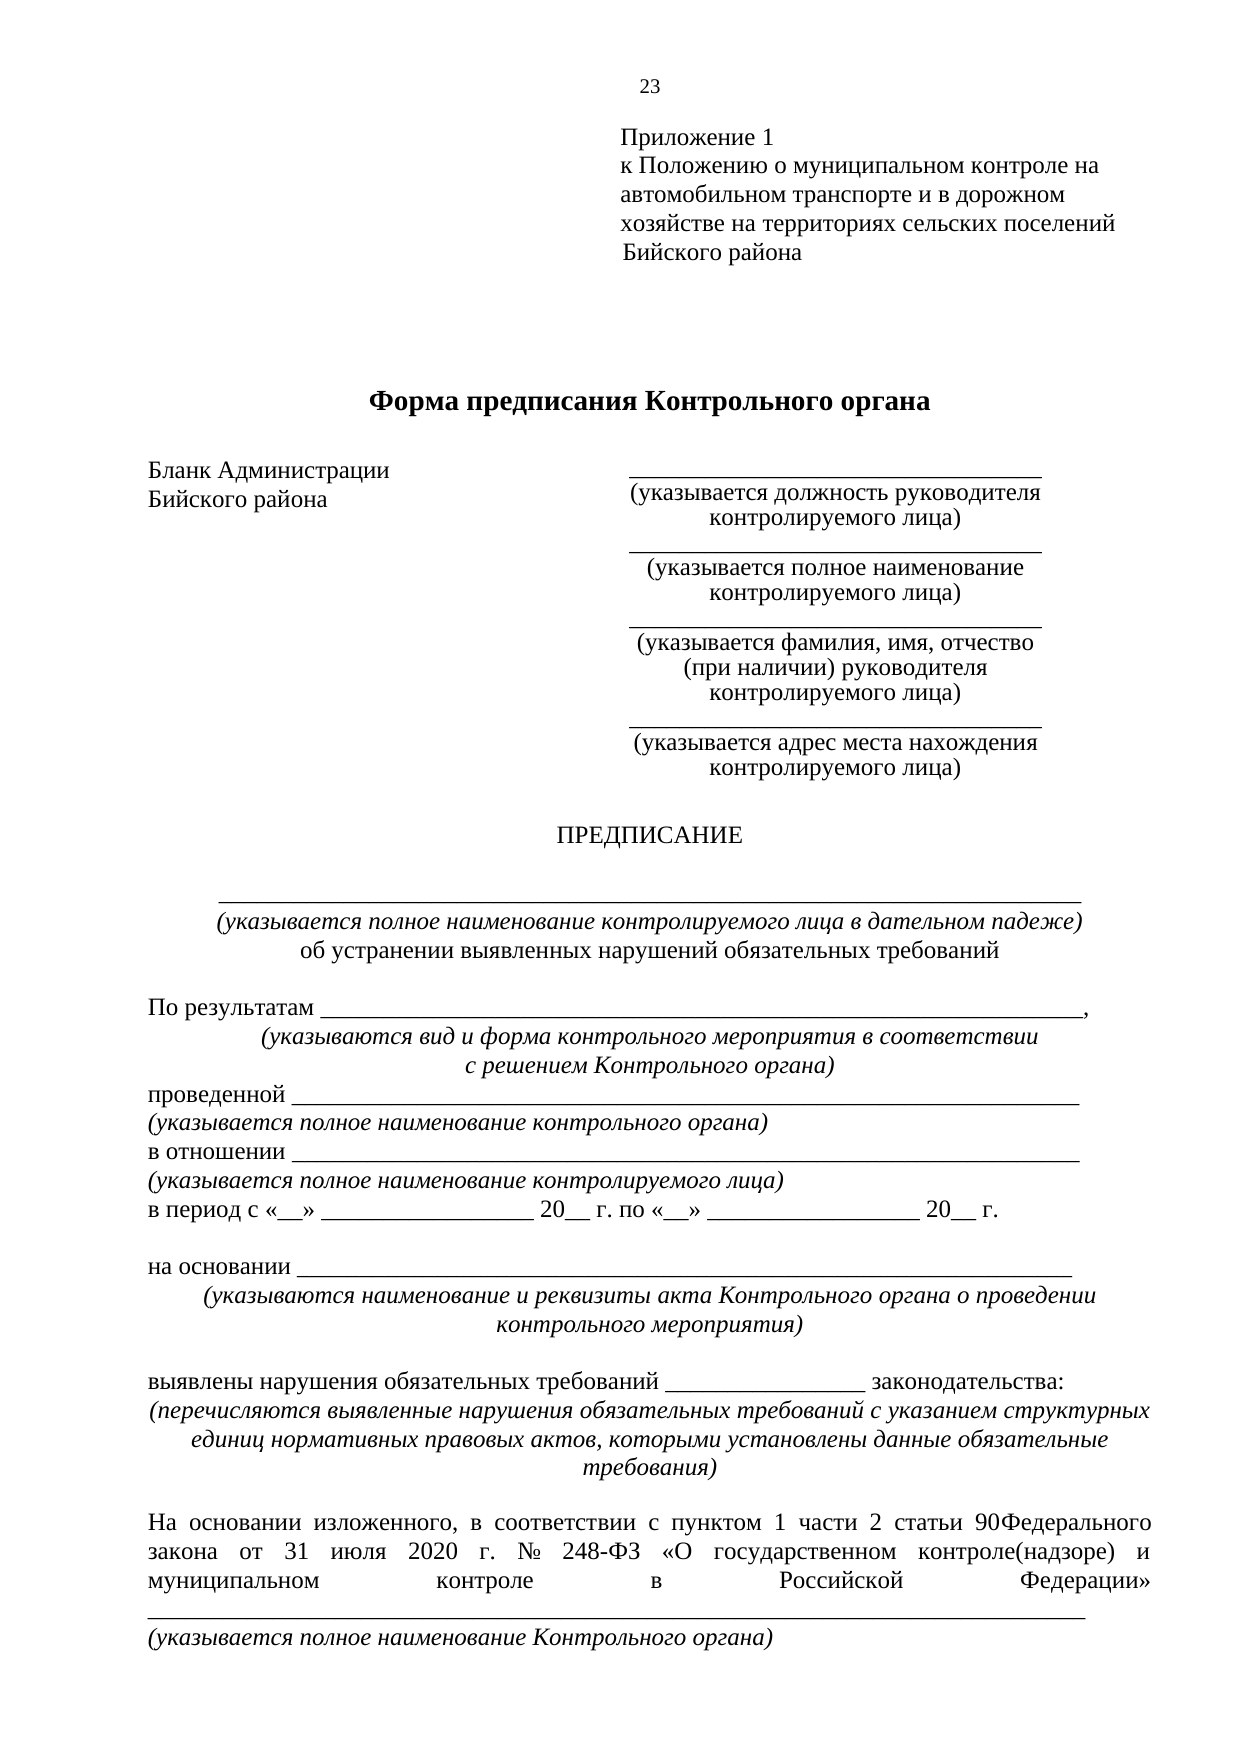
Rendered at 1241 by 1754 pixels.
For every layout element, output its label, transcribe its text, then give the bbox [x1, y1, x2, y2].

text Форма предписания Контрольного органа [148, 383, 1152, 416]
text в отношении _______________________________________________________________ [148, 1136, 1152, 1165]
text По результатам _____________________________________________________________, [148, 992, 1152, 1021]
table_header Бланк Администрации Бийского района [141, 445, 584, 791]
text проведенной _______________________________________________________________ [148, 1079, 1152, 1107]
text (указываются наименование и реквизиты акта Контрольного органа о проведении контрольного мероприятия) [148, 1280, 1152, 1337]
text Приложение 1 [620, 122, 1152, 151]
text Бийского района [148, 237, 1152, 266]
text На основании изложенного, в соответствии с пунктом 1 части 2 статьи 90Федерального закона от 31 июля 2020 г. № 248-ФЗ «О государственном контроле(надзоре) и муниципальном контроле в Российской Федерации» ___________________________________________________________________________ [148, 1507, 1152, 1622]
text на основании ______________________________________________________________ [148, 1251, 1152, 1280]
text в период с «__» _________________ 20__ г. по «__» _________________ 20__ г. [148, 1194, 1152, 1222]
table_header _________________________________ (указывается должность руководителя контролируемого лица) _________________________________ (указывается полное наименование контролируемого лица) _________________________________ (указывается фамилия, имя, отчество (при наличии) руководителя контролируемого лица) _________________________________ (указывается адрес места нахождения контролируемого лица) [584, 445, 1086, 791]
text (указывается полное наименование контрольного органа) [148, 1107, 1152, 1136]
text об устранении выявленных нарушений обязательных требований [148, 935, 1152, 964]
text (перечисляются выявленные нарушения обязательных требований с указанием структурных единиц нормативных правовых актов, которыми установлены данные обязательные требования) [148, 1395, 1152, 1481]
text (указывается полное наименование контролируемого лица в дательном падеже) [148, 906, 1152, 935]
text ПРЕДПИСАНИЕ [148, 820, 1152, 849]
text _____________________________________________________________________ [148, 877, 1152, 906]
text (указывается полное наименование Контрольного органа) [148, 1622, 1152, 1651]
text выявлены нарушения обязательных требований ________________ законодательства: [148, 1366, 1152, 1395]
text к Положению о муниципальном контроле на автомобильном транспорте и в дорожном хозяйстве на территориях сельских поселений [620, 151, 1152, 237]
text с решением Контрольного органа) [148, 1050, 1152, 1079]
text (указываются вид и форма контрольного мероприятия в соответствии [148, 1021, 1152, 1050]
text (указывается полное наименование контролируемого лица) [148, 1165, 1152, 1194]
